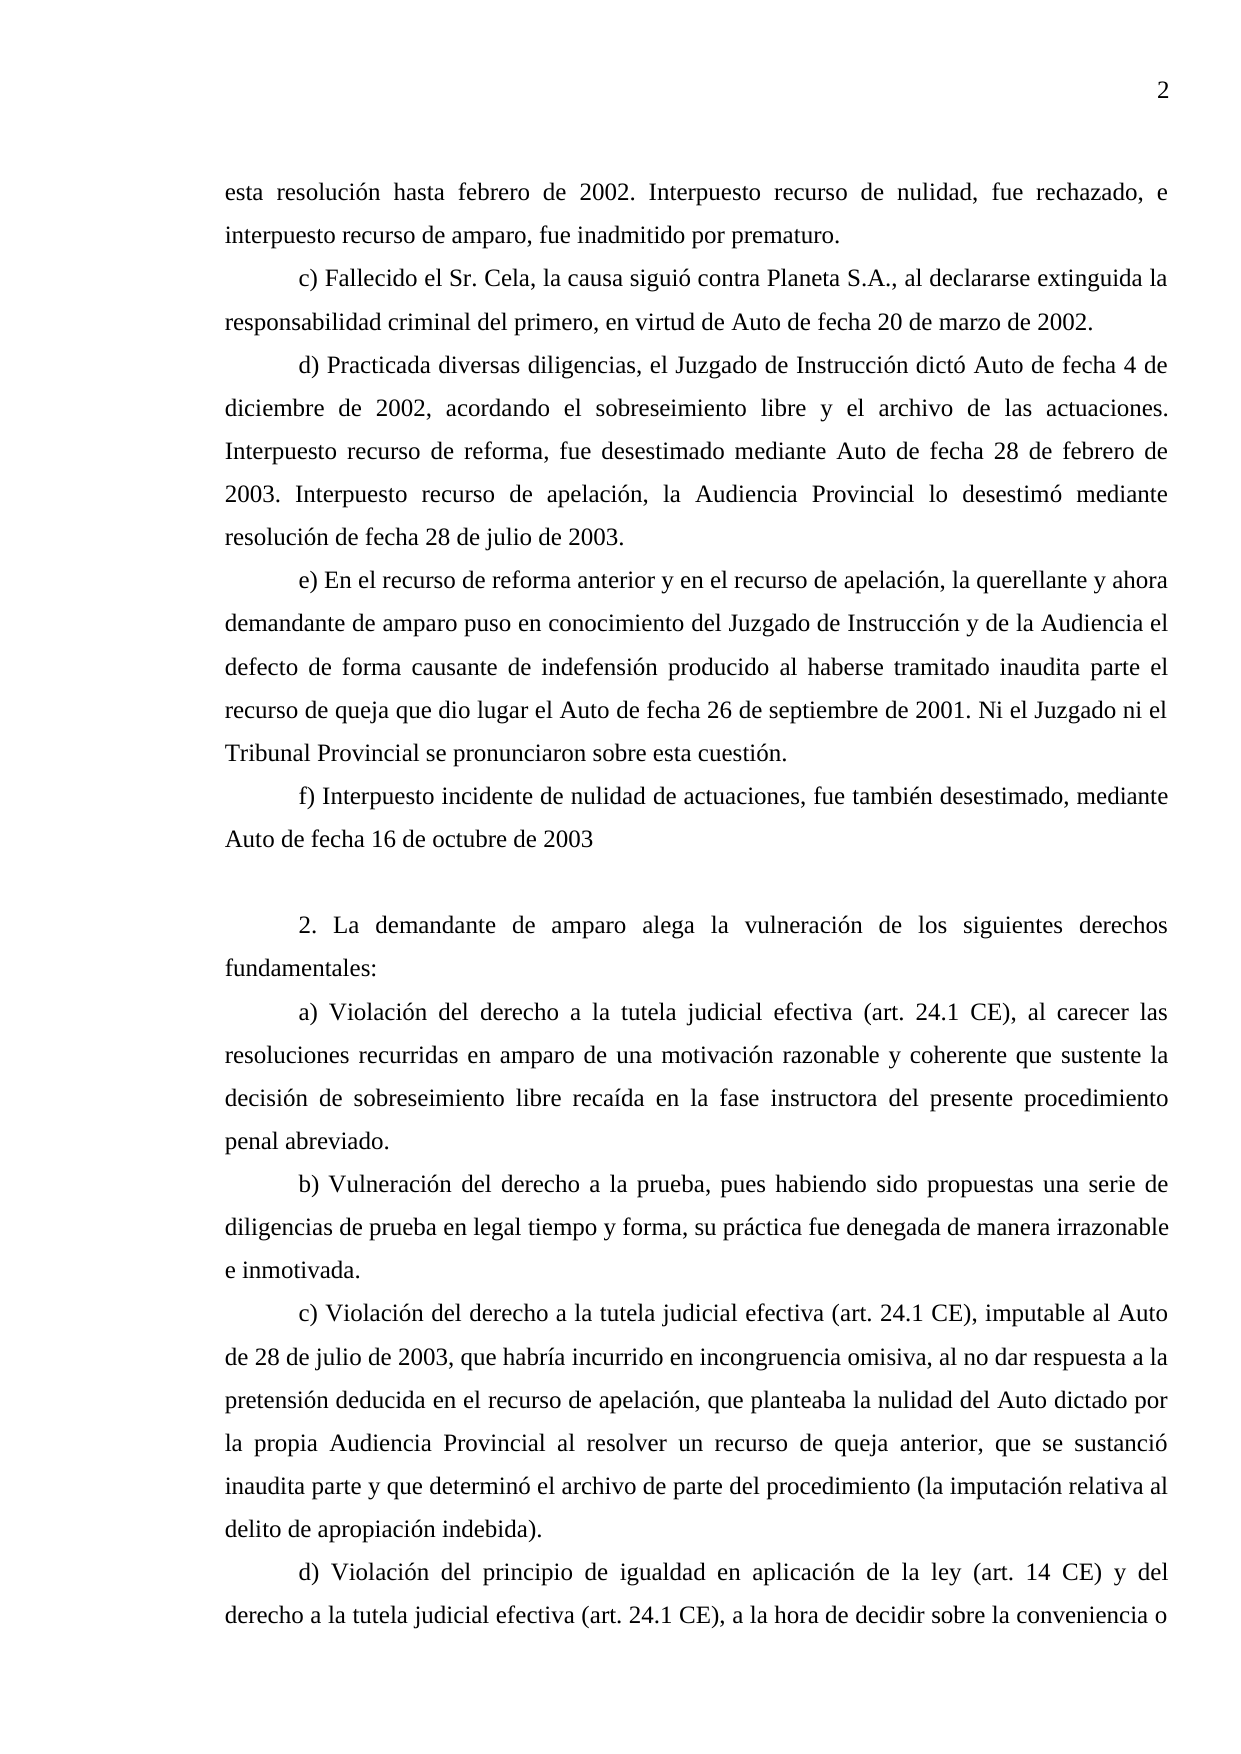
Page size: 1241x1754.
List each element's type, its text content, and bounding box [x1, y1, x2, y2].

text a) Violación del derecho a la tutela judicial efectiva (art. 24.1 CE), al carecer las resoluciones recurridas en amparo de una motivación razonable y coherente que sustente la decisión de sobreseimiento libre recaída en la fase instructora del presente procedimiento penal abreviado. [224, 997, 1169, 1155]
text e) En el recurso de reforma anterior y en el recurso de apelación, la querellante y ahora demandante de amparo puso en conocimiento del Juzgado de Instrucción y de la Audiencia el defecto de forma causante de indefensión producido al haberse tramitado inaudita parte el recurso de queja que dio lugar el Auto de fecha 26 de septiembre de 2001. Ni el Juzgado ni el Tribunal Provincial se pronunciaron sobre esta cuestión. [224, 565, 1169, 767]
text c) Violación del derecho a la tutela judicial efectiva (art. 24.1 CE), imputable al Auto de 28 de julio de 2003, que habría incurrido en incongruencia omisiva, al no dar respuesta a la pretensión deducida en el recurso de apelación, que planteaba la nulidad del Auto dictado por la propia Audiencia Provincial al resolver un recurso de queja anterior, que se sustanció inaudita parte y que determinó el archivo de parte del procedimiento (la imputación relativa al delito de apropiación indebida). [224, 1298, 1169, 1543]
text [224, 1557, 1169, 1629]
text d) Practicada diversas diligencias, el Juzgado de Instrucción dictó Auto de fecha 4 de diciembre de 2002, acordando el sobreseimiento libre y el archivo de las actuaciones. Interpuesto recurso de reforma, fue desestimado mediante Auto de fecha 28 de febrero de 2003. Interpuesto recurso de apelación, la Audiencia Provincial lo desestimó mediante resolución de fecha 28 de julio de 2003. [224, 350, 1169, 551]
text b) Vulneración del derecho a la prueba, pues habiendo sido propuestas una serie de diligencias de prueba en legal tiempo y forma, su práctica fue denegada de manera irrazonable e inmotivada. [224, 1169, 1169, 1284]
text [224, 177, 1169, 249]
text f) Interpuesto incidente de nulidad de actuaciones, fue también desestimado, mediante Auto de fecha 16 de octubre de 2003 [224, 781, 1169, 853]
text 2. La demandante de amparo alega la vulneración de los siguientes derechos fundamentales: [224, 910, 1169, 982]
text c) Fallecido el Sr. Cela, la causa siguió contra Planeta S.A., al declararse extinguida la responsabilidad criminal del primero, en virtud de Auto de fecha 20 de marzo de 2002. [224, 263, 1169, 335]
